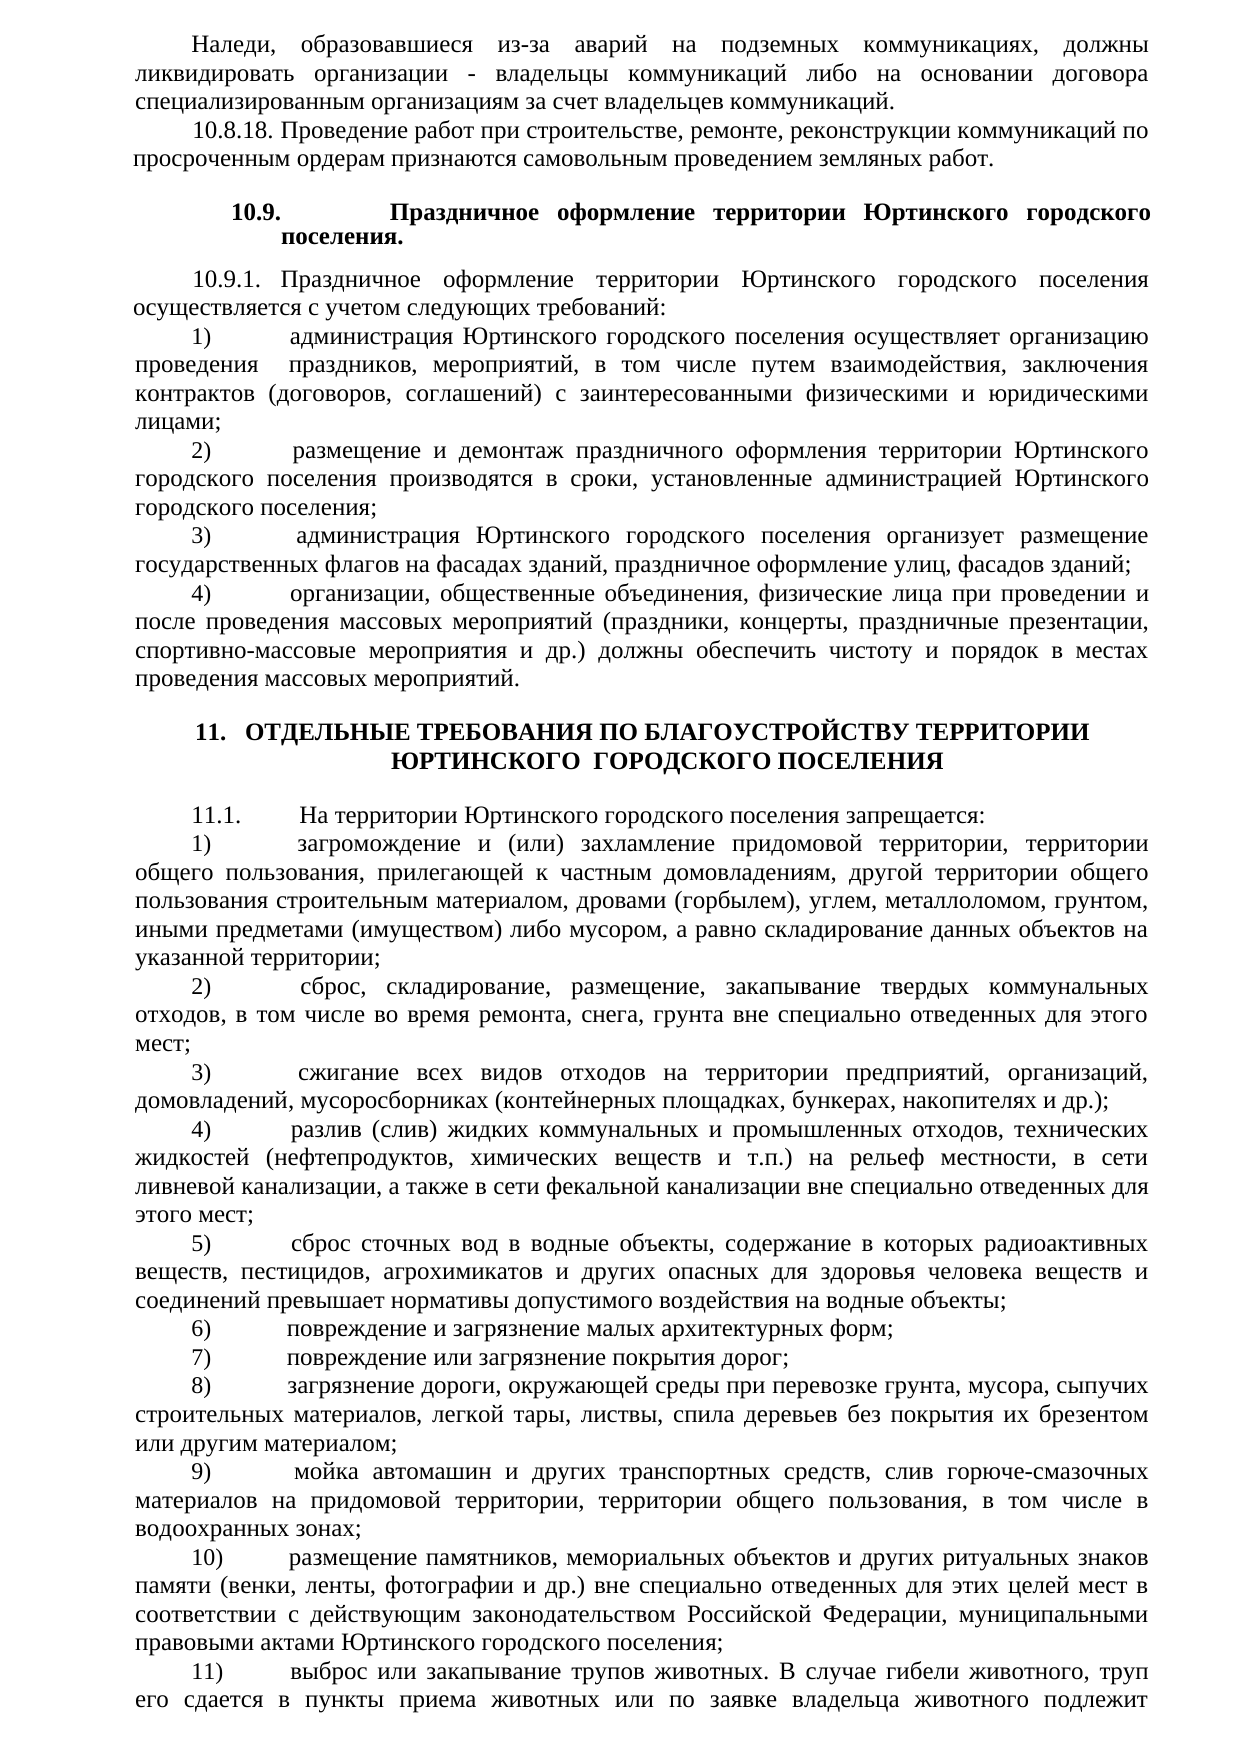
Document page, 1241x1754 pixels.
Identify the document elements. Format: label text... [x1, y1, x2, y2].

text Наледи, образовавшиеся из-за аварий на подземных коммуникациях, должны ликвидировать организации - владельцы коммуникаций либо на основании договора специализированным организациям за счет владельцев коммуникаций. [135, 29, 1149, 115]
list ОТДЕЛЬНЫЕ ТРЕБОВАНИЯ ПО БЛАГОУСТРОЙСТВУ ТЕРРИТОРИИ ЮРТИНСКОГО ГОРОДСКОГО ПОСЕЛЕНИЯ [133, 717, 1152, 775]
list повреждение и загрязнение малых архитектурных форм; [135, 1314, 1152, 1343]
list организации, общественные объединения, физические лица при проведении и после проведения массовых мероприятий (праздники, концерты, праздничные презентации, спортивно-массовые мероприятия и др.) должны обеспечить чистоту и порядок в местах проведения массовых мероприятий. [135, 578, 1149, 692]
list Праздничное оформление территории Юртинского городского поселения осуществляется с учетом следующих требований: [133, 264, 1149, 321]
list разлив (слив) жидких коммунальных и промышленных отходов, технических жидкостей (нефтепродуктов, химических веществ и т.п.) на рельеф местности, в сети ливневой канализации, а также в сети фекальной канализации вне специально отведенных для этого мест; [135, 1114, 1149, 1228]
list размещение памятников, мемориальных объектов и других ритуальных знаков памяти (венки, ленты, фотографии и др.) вне специально отведенных для этих целей мест в соответствии с действующим законодательством Российской Федерации, муниципальными правовыми актами Юртинского городского поселения; [135, 1542, 1149, 1657]
list На территории Юртинского городского поселения запрещается: [191, 800, 1152, 829]
list загромождение и (или) захламление придомовой территории, территории общего пользования, прилегающей к частным домовладениям, другой территории общего пользования строительным материалом, дровами (горбылем), углем, металлоломом, грунтом, иными предметами (имуществом) либо мусором, а равно складирование данных объектов на указанной территории; [135, 829, 1149, 972]
list Праздничное оформление территории Юртинского городского поселения. [231, 201, 1152, 249]
list сброс сточных вод в водные объекты, содержание в которых радиоактивных веществ, пестицидов, агрохимикатов и других опасных для здоровья человека веществ и соединений превышает нормативы допустимого воздействия на водные объекты; [135, 1228, 1149, 1314]
list мойка автомашин и других транспортных средств, слив горюче-смазочных материалов на придомовой территории, территории общего пользования, в том числе в водоохранных зонах; [135, 1457, 1149, 1542]
list администрация Юртинского городского поселения осуществляет организацию проведения праздников, мероприятий, в том числе путем взаимодействия, заключения контрактов (договоров, соглашений) с заинтересованными физическими и юридическими лицами; [135, 321, 1149, 436]
list Проведение работ при строительстве, ремонте, реконструкции коммуникаций по просроченным ордерам признаются самовольным проведением земляных работ. [133, 115, 1149, 172]
list загрязнение дороги, окружающей среды при перевозке грунта, мусора, сыпучих строительных материалов, легкой тары, листвы, спила деревьев без покрытия их брезентом или другим материалом; [135, 1371, 1149, 1457]
list администрация Юртинского городского поселения организует размещение государственных флагов на фасадах зданий, праздничное оформление улиц, фасадов зданий; [135, 521, 1149, 578]
list размещение и демонтаж праздничного оформления территории Юртинского городского поселения производятся в сроки, установленные администрацией Юртинского городского поселения; [135, 436, 1149, 521]
list повреждение или загрязнение покрытия дорог; [135, 1343, 1152, 1371]
list сброс, складирование, размещение, закапывание твердых коммунальных отходов, в том числе во время ремонта, снега, грунта вне специально отведенных для этого мест; [135, 972, 1149, 1057]
list сжигание всех видов отходов на территории предприятий, организаций, домовладений, мусоросборниках (контейнерных площадках, бункерах, накопителях и др.); [135, 1057, 1149, 1114]
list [135, 1657, 1149, 1714]
